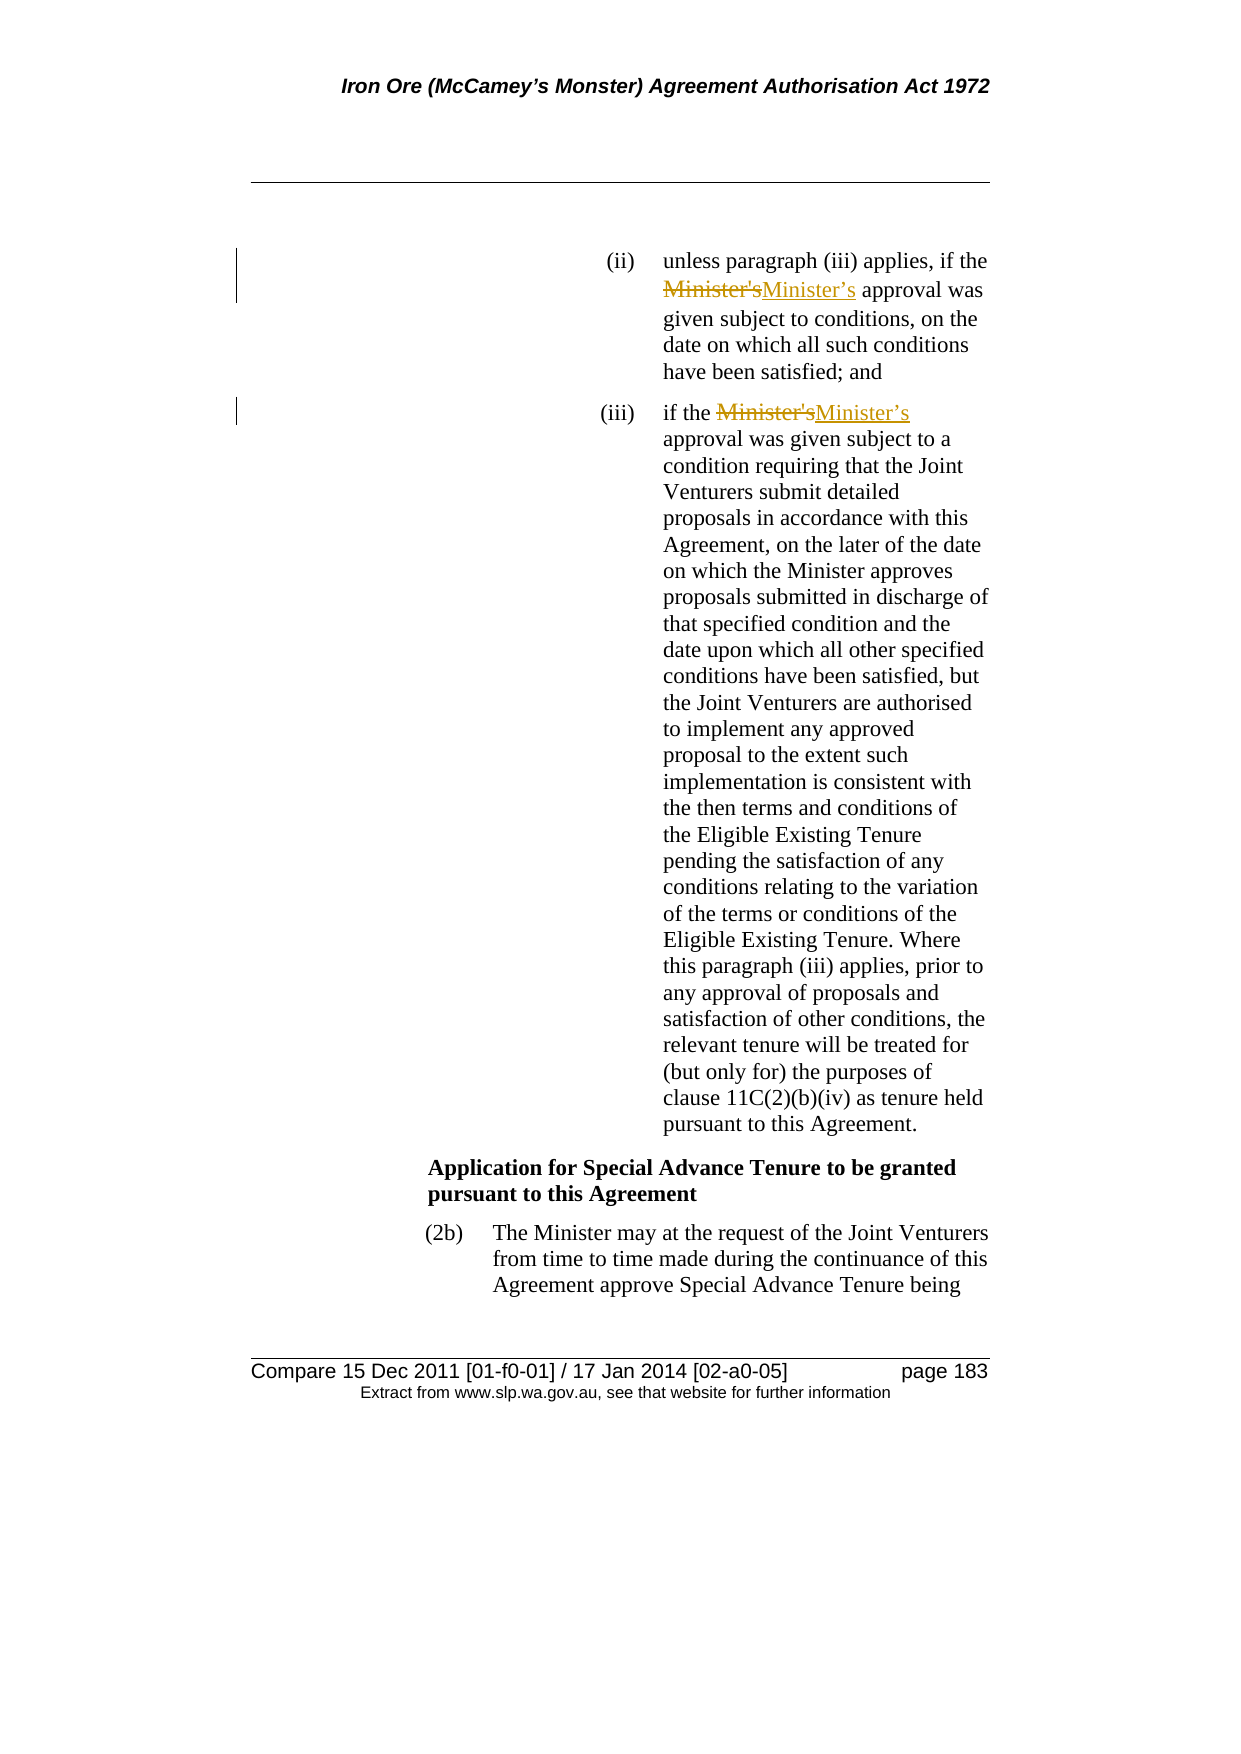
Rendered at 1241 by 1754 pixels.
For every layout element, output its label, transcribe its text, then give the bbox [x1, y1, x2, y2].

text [251, 1219, 990, 1298]
text (iii) if the approval was given subject to a condition requiring that the Joint Venturers submit detailed proposals in accordance with this Agreement, on the later of the date on which the Minister approves proposals submitted in discharge of that specified condition and the date upon which all other specified conditions have been satisfied, but the Joint Venturers are authorised to implement any approved proposal to the extent such implementation is consistent with the then terms and conditions of the Eligible Existing Tenure pending the satisfaction of any conditions relating to the variation of the terms or conditions of the Eligible Existing Tenure. Where this paragraph (iii) applies, prior to any approval of proposals and satisfaction of other conditions, the relevant tenure will be treated for (but only for) the purposes of clause 11C(2)(b)(iv) as tenure held pursuant to this Agreement. [251, 397, 990, 1137]
text (ii) unless paragraph (iii) applies, if the approval was given subject to conditions, on the date on which all such conditions have been satisfied; and [251, 247, 990, 384]
text Application for Special Advance Tenure to be granted pursuant to this Agreement [336, 1153, 990, 1206]
